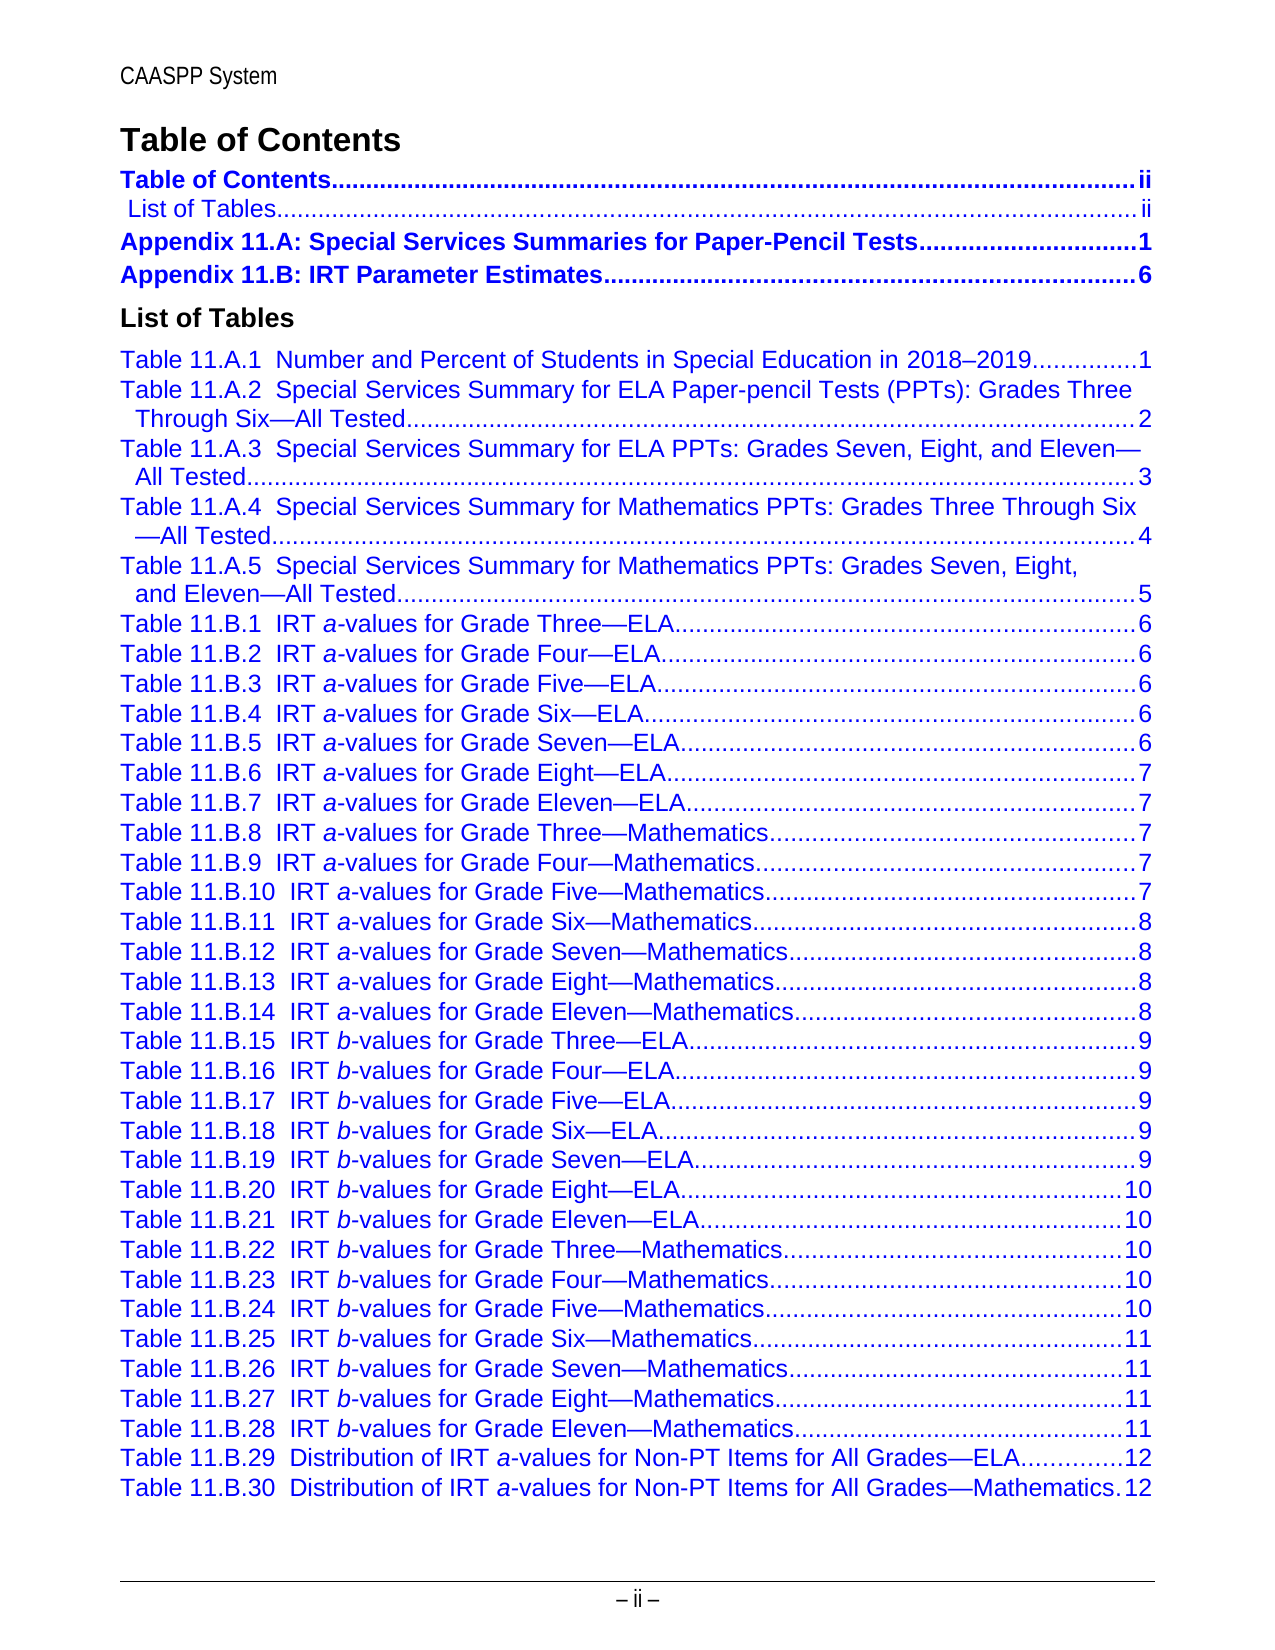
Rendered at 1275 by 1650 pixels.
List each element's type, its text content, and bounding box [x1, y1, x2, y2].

text Table 11.B.5 IRT a-values for Grade Seven—ELA 6 [120, 728, 1155, 757]
text Table 11.A.4 Special Services Summary for Mathematics PPTs: Grades Three Through Six—All Tested 4 [120, 492, 1155, 550]
text Table 11.B.26 IRT b-values for Grade Seven—Mathematics 11 [120, 1354, 1155, 1383]
text Table 11.B.14 IRT a-values for Grade Eleven—Mathematics 8 [120, 997, 1155, 1025]
text Table 11.A.1 Number and Percent of Students in Special Education in 2018–2019 1 [120, 345, 1155, 374]
text Table 11.B.28 IRT b-values for Grade Eleven—Mathematics 11 [120, 1414, 1155, 1442]
text Table 11.B.18 IRT b-values for Grade Six—ELA 9 [120, 1116, 1155, 1144]
text Table 11.B.6 IRT a-values for Grade Eight—ELA 7 [120, 758, 1155, 787]
text Table 11.B.20 IRT b-values for Grade Eight—ELA 10 [120, 1175, 1155, 1204]
text Table 11.B.13 IRT a-values for Grade Eight—Mathematics 8 [120, 967, 1155, 996]
text Table 11.A.2 Special Services Summary for ELA Paper-pencil Tests (PPTs): Grades Three Through Six—All Tested 2 [120, 375, 1155, 433]
text Table 11.B.15 IRT b-values for Grade Three—ELA 9 [120, 1026, 1155, 1055]
text Table 11.B.19 IRT b-values for Grade Seven—ELA 9 [120, 1146, 1155, 1174]
text Table 11.B.22 IRT b-values for Grade Three—Mathematics 10 [120, 1235, 1155, 1264]
text Table 11.B.29 Distribution of IRT a-values for Non-PT Items for All Grades—ELA 12 [120, 1443, 1155, 1472]
text Table 11.B.7 IRT a-values for Grade Eleven—ELA 7 [120, 788, 1155, 817]
text Table 11.B.17 IRT b-values for Grade Five—ELA 9 [120, 1086, 1155, 1115]
text Table 11.B.25 IRT b-values for Grade Six—Mathematics 11 [120, 1324, 1155, 1353]
text Table 11.B.3 IRT a-values for Grade Five—ELA 6 [120, 669, 1155, 698]
text Appendix 11.A: Special Services Summaries for Paper-Pencil Tests 1 [120, 227, 1155, 256]
text List of Tables ii [127, 194, 1155, 223]
subtitle List of Tables [120, 302, 1155, 333]
text Table 11.B.30 Distribution of IRT a-values for Non-PT Items for All Grades—Mathematics 12 [120, 1473, 1155, 1502]
text Table 11.B.12 IRT a-values for Grade Seven—Mathematics 8 [120, 937, 1155, 966]
text Table of Contents ii [120, 165, 1155, 193]
text Table 11.B.24 IRT b-values for Grade Five—Mathematics 10 [120, 1294, 1155, 1323]
text Table 11.B.9 IRT a-values for Grade Four—Mathematics 7 [120, 848, 1155, 876]
text Table 11.B.21 IRT b-values for Grade Eleven—ELA 10 [120, 1205, 1155, 1234]
text Table 11.B.1 IRT a-values for Grade Three—ELA 6 [120, 609, 1155, 638]
text Table 11.B.16 IRT b-values for Grade Four—ELA 9 [120, 1056, 1155, 1085]
text Table 11.B.11 IRT a-values for Grade Six—Mathematics 8 [120, 907, 1155, 936]
text Table 11.B.10 IRT a-values for Grade Five—Mathematics 7 [120, 877, 1155, 906]
text Appendix 11.B: IRT Parameter Estimates 6 [120, 260, 1155, 289]
text Table 11.B.8 IRT a-values for Grade Three—Mathematics 7 [120, 818, 1155, 847]
subtitle Table of Contents [120, 120, 1155, 158]
text Table 11.A.3 Special Services Summary for ELA PPTs: Grades Seven, Eight, and Eleven—All Tested 3 [120, 434, 1155, 491]
text Table 11.B.23 IRT b-values for Grade Four—Mathematics 10 [120, 1265, 1155, 1293]
text Table 11.A.5 Special Services Summary for Mathematics PPTs: Grades Seven, Eight, and Eleven—All Tested 5 [120, 551, 1155, 608]
text Table 11.B.2 IRT a-values for Grade Four—ELA 6 [120, 639, 1155, 668]
text Table 11.B.27 IRT b-values for Grade Eight—Mathematics 11 [120, 1384, 1155, 1413]
text Table 11.B.4 IRT a-values for Grade Six—ELA 6 [120, 699, 1155, 727]
